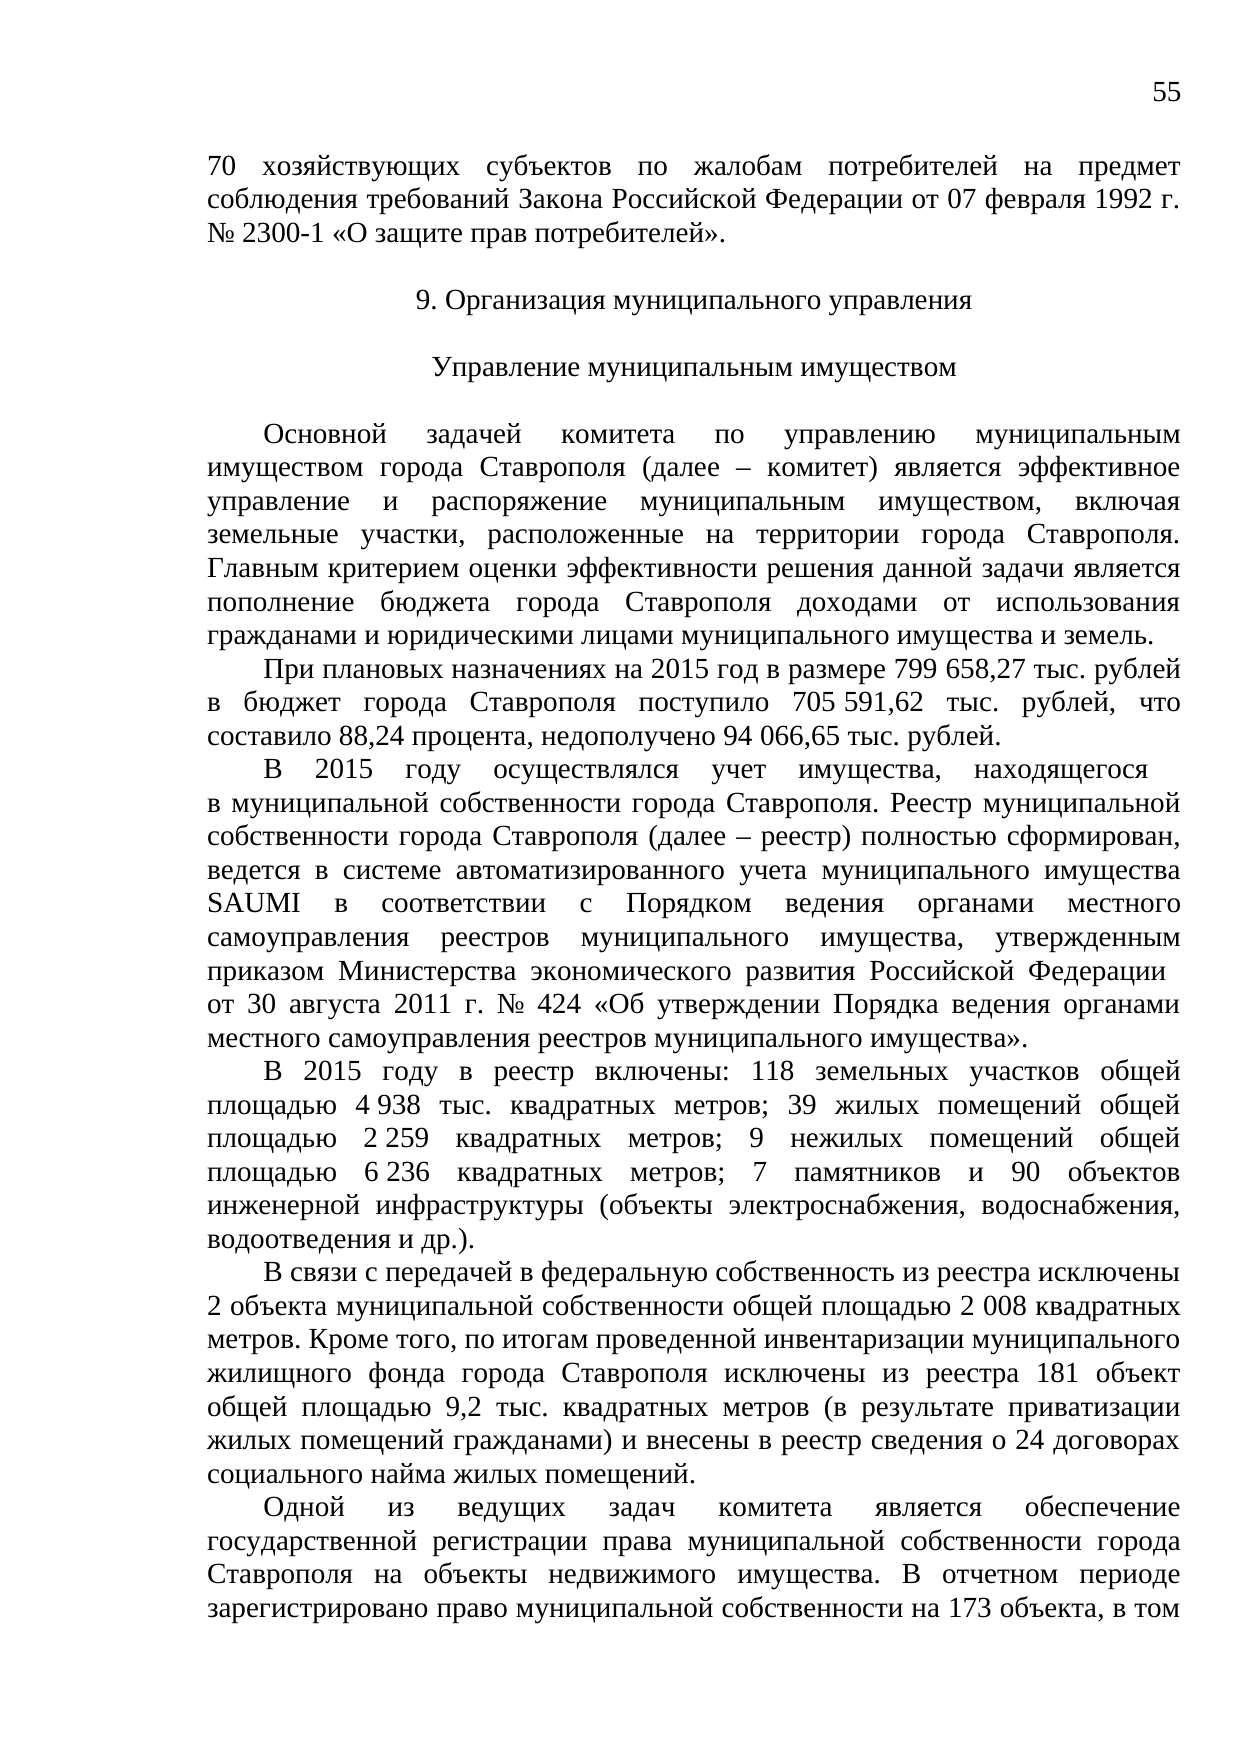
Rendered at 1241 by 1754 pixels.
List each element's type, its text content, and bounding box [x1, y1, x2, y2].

text В 2015 году осуществлялся учет имущества, находящегося в муниципальной собственности города Ставрополя. Реестр муниципальной собственности города Ставрополя (далее – реестр) полностью сформирован, ведется в системе автоматизированного учета муниципального имущества SAUMI в соответствии с Порядком ведения органами местного самоуправления реестров муниципального имущества, утвержденным приказом Министерства экономического развития Российской Федерации от 30 августа 2011 г. № 424 «Об утверждении Порядка ведения органами местного самоуправления реестров муниципального имущества». [207, 751, 1181, 1053]
text При плановых назначениях на 2015 год в размере 799 658,27 тыс. рублей в бюджет города Ставрополя поступило 705 591,62 тыс. рублей, что составило 88,24 процента, недополучено 94 066,65 тыс. рублей. [207, 651, 1181, 751]
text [207, 148, 1181, 248]
text В связи с передачей в федеральную собственность из реестра исключены 2 объекта муниципальной собственности общей площадью 2 008 квадратных метров. Кроме того, по итогам проведенной инвентаризации муниципального жилищного фонда города Ставрополя исключены из реестра 181 объект общей площадью 9,2 тыс. квадратных метров (в результате приватизации жилых помещений гражданами) и внесены в реестр сведения о 24 договорах социального найма жилых помещений. [207, 1254, 1181, 1489]
text Основной задачей комитета по управлению муниципальным имуществом города Ставрополя (далее – комитет) является эффективное управление и распоряжение муниципальным имуществом, включая земельные участки, расположенные на территории города Ставрополя. Главным критерием оценки эффективности решения данной задачи является пополнение бюджета города Ставрополя доходами от использования гражданами и юридическими лицами муниципального имущества и земель. [207, 416, 1181, 651]
text В 2015 году в реестр включены: 118 земельных участков общей площадью 4 938 тыс. квадратных метров; 39 жилых помещений общей площадью 2 259 квадратных метров; 9 нежилых помещений общей площадью 6 236 квадратных метров; 7 памятников и 90 объектов инженерной инфраструктуры (объекты электроснабжения, водоснабжения, водоотведения и др.). [207, 1053, 1181, 1254]
text Управление муниципальным имуществом [207, 349, 1181, 382]
text 9. Организация муниципального управления [207, 282, 1181, 315]
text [207, 1489, 1181, 1623]
